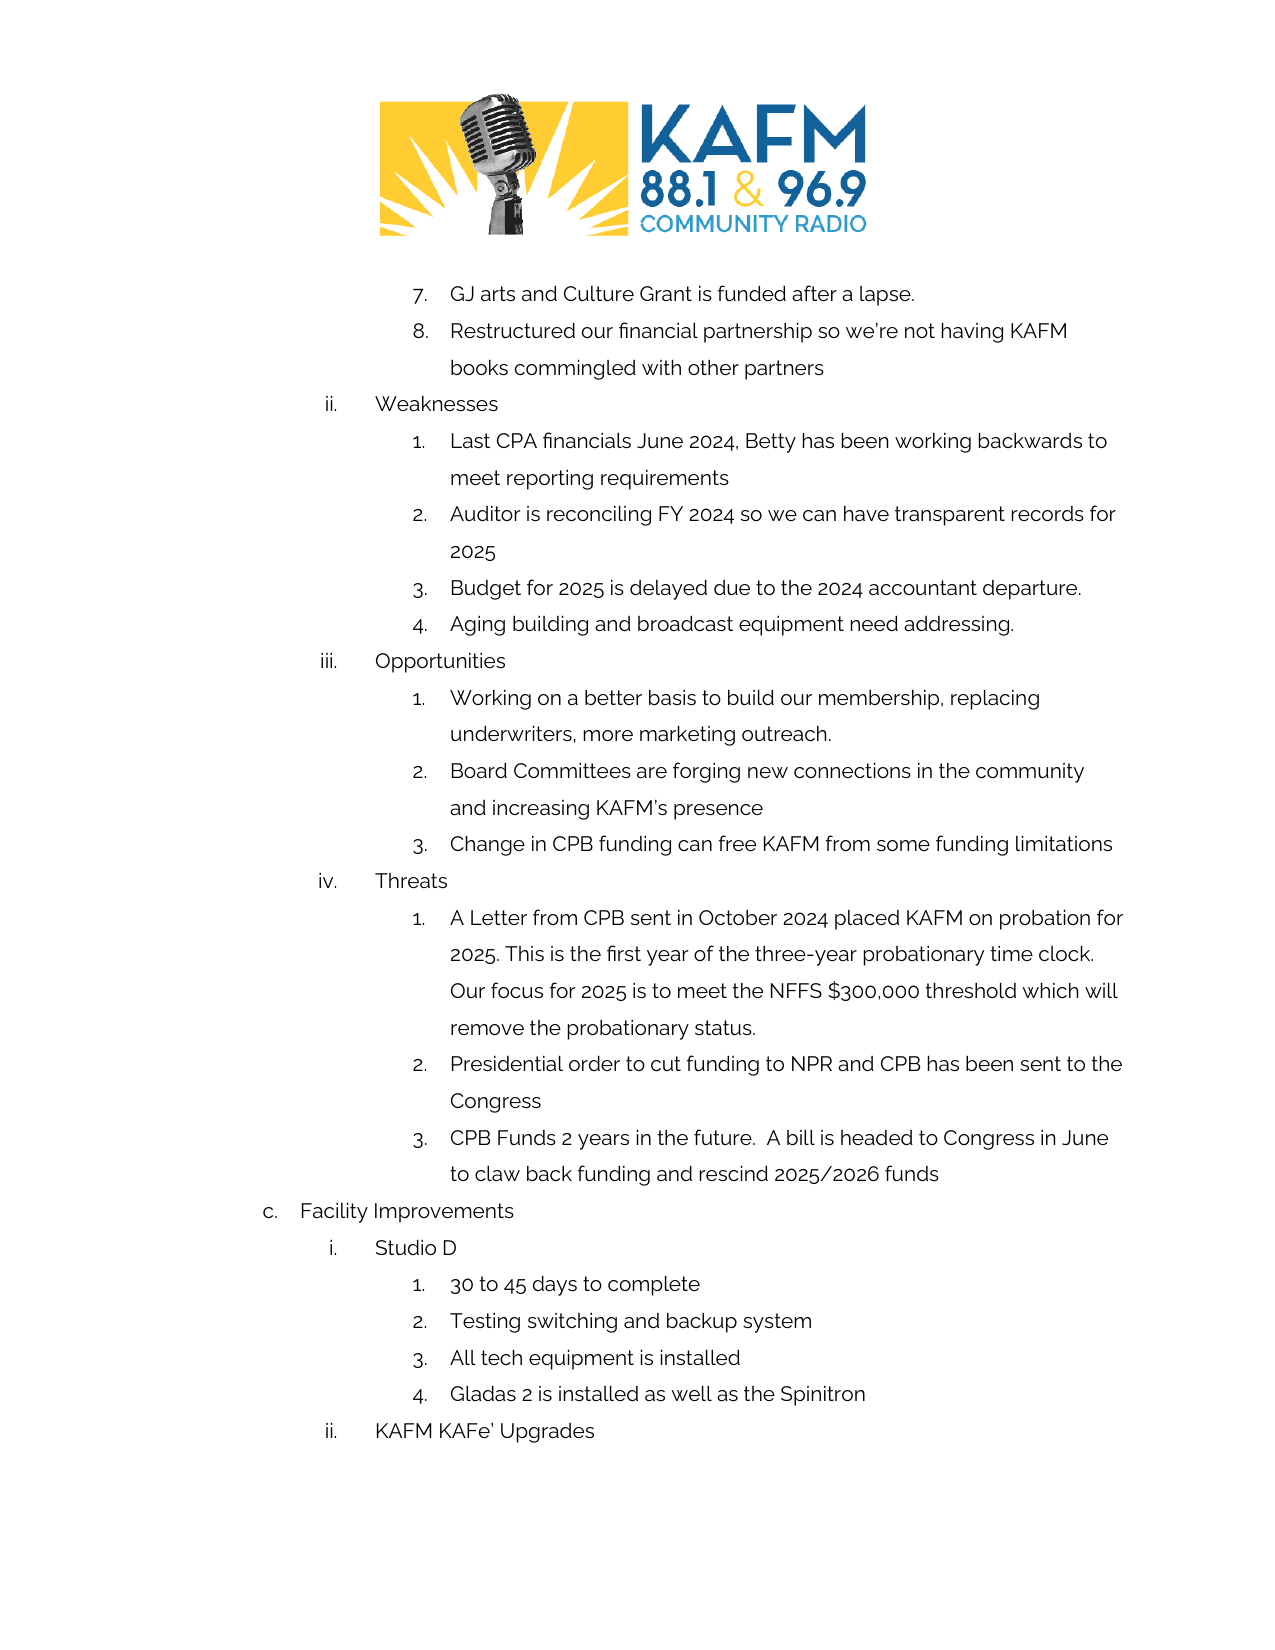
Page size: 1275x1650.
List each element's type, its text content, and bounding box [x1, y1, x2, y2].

list Presidential order to cut funding to NPR and CPB has been sent to the Congress [412, 1052, 1125, 1113]
list Threats [337, 869, 1125, 893]
list CPB Funds 2 years in the future. A bill is headed to Congress in June to claw back funding and rescind 2025/2026 funds [412, 1125, 1125, 1186]
list 30 to 45 days to complete [412, 1272, 1125, 1296]
list Opportunities [337, 649, 1125, 673]
list Budget for 2025 is delayed due to the 2024 accountant departure. [412, 575, 1125, 600]
list Last CPA financials June 2024, Betty has been working backwards to meet reporting requirements [412, 429, 1125, 490]
list Studio D [337, 1235, 1125, 1260]
list Working on a better basis to build our membership, replacing underwriters, more marketing outreach. [412, 685, 1125, 746]
list KAFM KAFe’ Upgrades [337, 1419, 1125, 1443]
picture [360, 75, 915, 248]
list Weaknesses [337, 392, 1125, 416]
list Testing switching and backup system [412, 1309, 1125, 1333]
list GJ arts and Culture Grant is funded after a lapse. [412, 282, 1125, 306]
list All tech equipment is installed [412, 1345, 1125, 1370]
list Board Committees are forging new connections in the community and increasing KAFM’s presence [412, 759, 1125, 820]
list Restructured our financial partnership so we’re not having KAFM books commingled with other partners [412, 319, 1125, 380]
list Gladas 2 is installed as well as the Spinitron [412, 1382, 1125, 1406]
list Auditor is reconciling FY 2024 so we can have transparent records for 2025 [412, 502, 1125, 563]
list Facility Improvements [262, 1199, 1125, 1223]
list A Letter from CPB sent in October 2024 placed KAFM on probation for 2025. This is the first year of the three-year probationary time clock. Our focus for 2025 is to meet the NFFS $300,000 threshold which will remove the probationary status. [412, 905, 1125, 1040]
list Change in CPB funding can free KAFM from some funding limitations [412, 832, 1125, 856]
list Aging building and broadcast equipment need addressing. [412, 612, 1125, 636]
